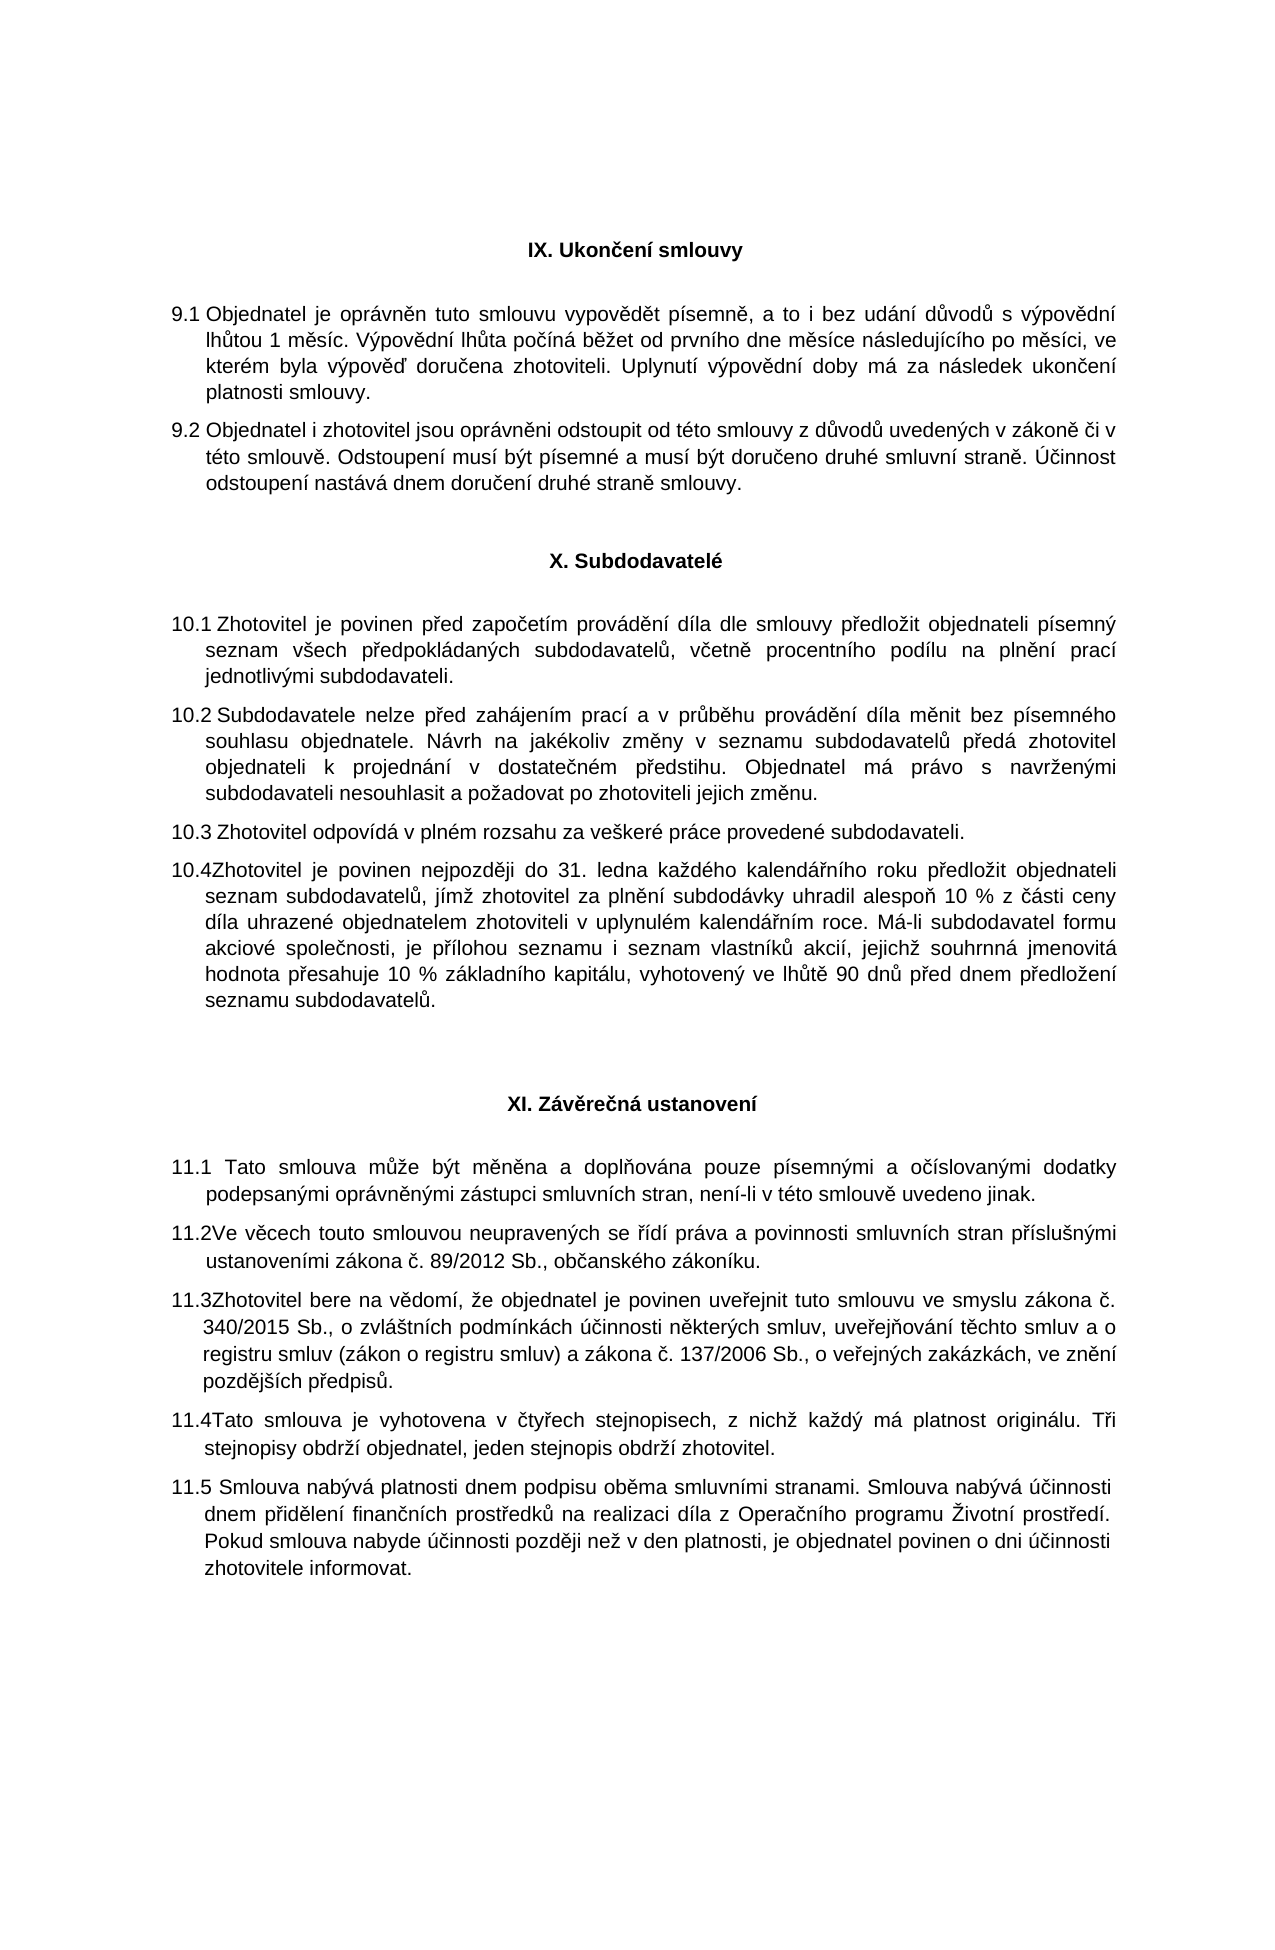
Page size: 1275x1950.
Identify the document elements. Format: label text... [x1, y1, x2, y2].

text 11.2Ve věcech touto smlouvou neupravených se řídí práva a povinnosti smluvních stran příslušnými ustanoveními zákona č. 89/2012 Sb., občanského zákoníku. [171, 1219, 1118, 1274]
list Subdodavatele nelze před zahájením prací a v průběhu provádění díla měnit bez písemného souhlasu objednatele. Návrh na jakékoliv změny v seznamu subdodavatelů předá zhotovitel objednateli k projednání v dostatečném předstihu. Objednatel má právo s navrženými subdodavateli nesouhlasit a požadovat po zhotoviteli jejich změnu. [171, 701, 1118, 806]
text X. Subdodavatelé [171, 549, 1101, 573]
text 11.4Tato smlouva je vyhotovena v čtyřech stejnopisech, z nichž každý má platnost originálu. Tři stejnopisy obdrží objednatel, jeden stejnopis obdrží zhotovitel. [171, 1406, 1118, 1461]
list Zhotovitel odpovídá v plném rozsahu za veškeré práce provedené subdodavateli. [171, 819, 1118, 843]
list Zhotovitel je povinen před započetím provádění díla dle smlouvy předložit objednateli písemný seznam všech předpokládaných subdodavatelů, včetně procentního podílu na plnění prací jednotlivými subdodavateli. [171, 611, 1118, 689]
text XI. Závěrečná ustanovení [171, 1091, 1093, 1115]
list Objednatel je oprávněn tuto smlouvu vypovědět písemně, a to i bez udání důvodů s výpovědní lhůtou 1 měsíc. Výpovědní lhůta počíná běžet od prvního dne měsíce následujícího po měsíci, ve kterém byla výpověď doručena zhotoviteli. Uplynutí výpovědní doby má za následek ukončení platnosti smlouvy. [171, 300, 1118, 404]
text 11.1 Tato smlouva může být měněna a doplňována pouze písemnými a očíslovanými dodatky podepsanými oprávněnými zástupci smluvních stran, není-li v této smlouvě uvedeno jinak. [171, 1152, 1118, 1207]
text 11.3Zhotovitel bere na vědomí, že objednatel je povinen uveřejnit tuto smlouvu ve smyslu zákona č. 340/2015 Sb., o zvláštních podmínkách účinnosti některých smluv, uveřejňování těchto smluv a o registru smluv (zákon o registru smluv) a zákona č. 137/2006 Sb., o veřejných zakázkách, ve znění pozdějších předpisů. [171, 1286, 1118, 1394]
text 11.5 Smlouva nabývá platnosti dnem podpisu oběma smluvními stranami. Smlouva nabývá účinnosti dnem přidělení finančních prostředků na realizaci díla z Operačního programu Životní prostředí. Pokud smlouva nabyde účinnosti později než v den platnosti, je objednatel povinen o dni účinnosti zhotovitele informovat. [171, 1473, 1112, 1581]
text 10.4Zhotovitel je povinen nejpozději do 31. ledna každého kalendářního roku předložit objednateli seznam subdodavatelů, jímž zhotovitel za plnění subdodávky uhradil alespoň 10 % z části ceny díla uhrazené objednatelem zhotoviteli v uplynulém kalendářním roce. Má-li subdodavatel formu akciové společnosti, je přílohou seznamu i seznam vlastníků akcií, jejichž souhrnná jmenovitá hodnota přesahuje 10 % základního kapitálu, vyhotovený ve lhůtě 90 dnů před dnem předložení seznamu subdodavatelů. [171, 857, 1118, 1013]
text IX. Ukončení smlouvy [171, 237, 1099, 261]
list Objednatel i zhotovitel jsou oprávněni odstoupit od této smlouvy z důvodů uvedených v zákoně či v této smlouvě. Odstoupení musí být písemné a musí být doručeno druhé smluvní straně. Účinnost odstoupení nastává dnem doručení druhé straně smlouvy. [171, 416, 1118, 496]
